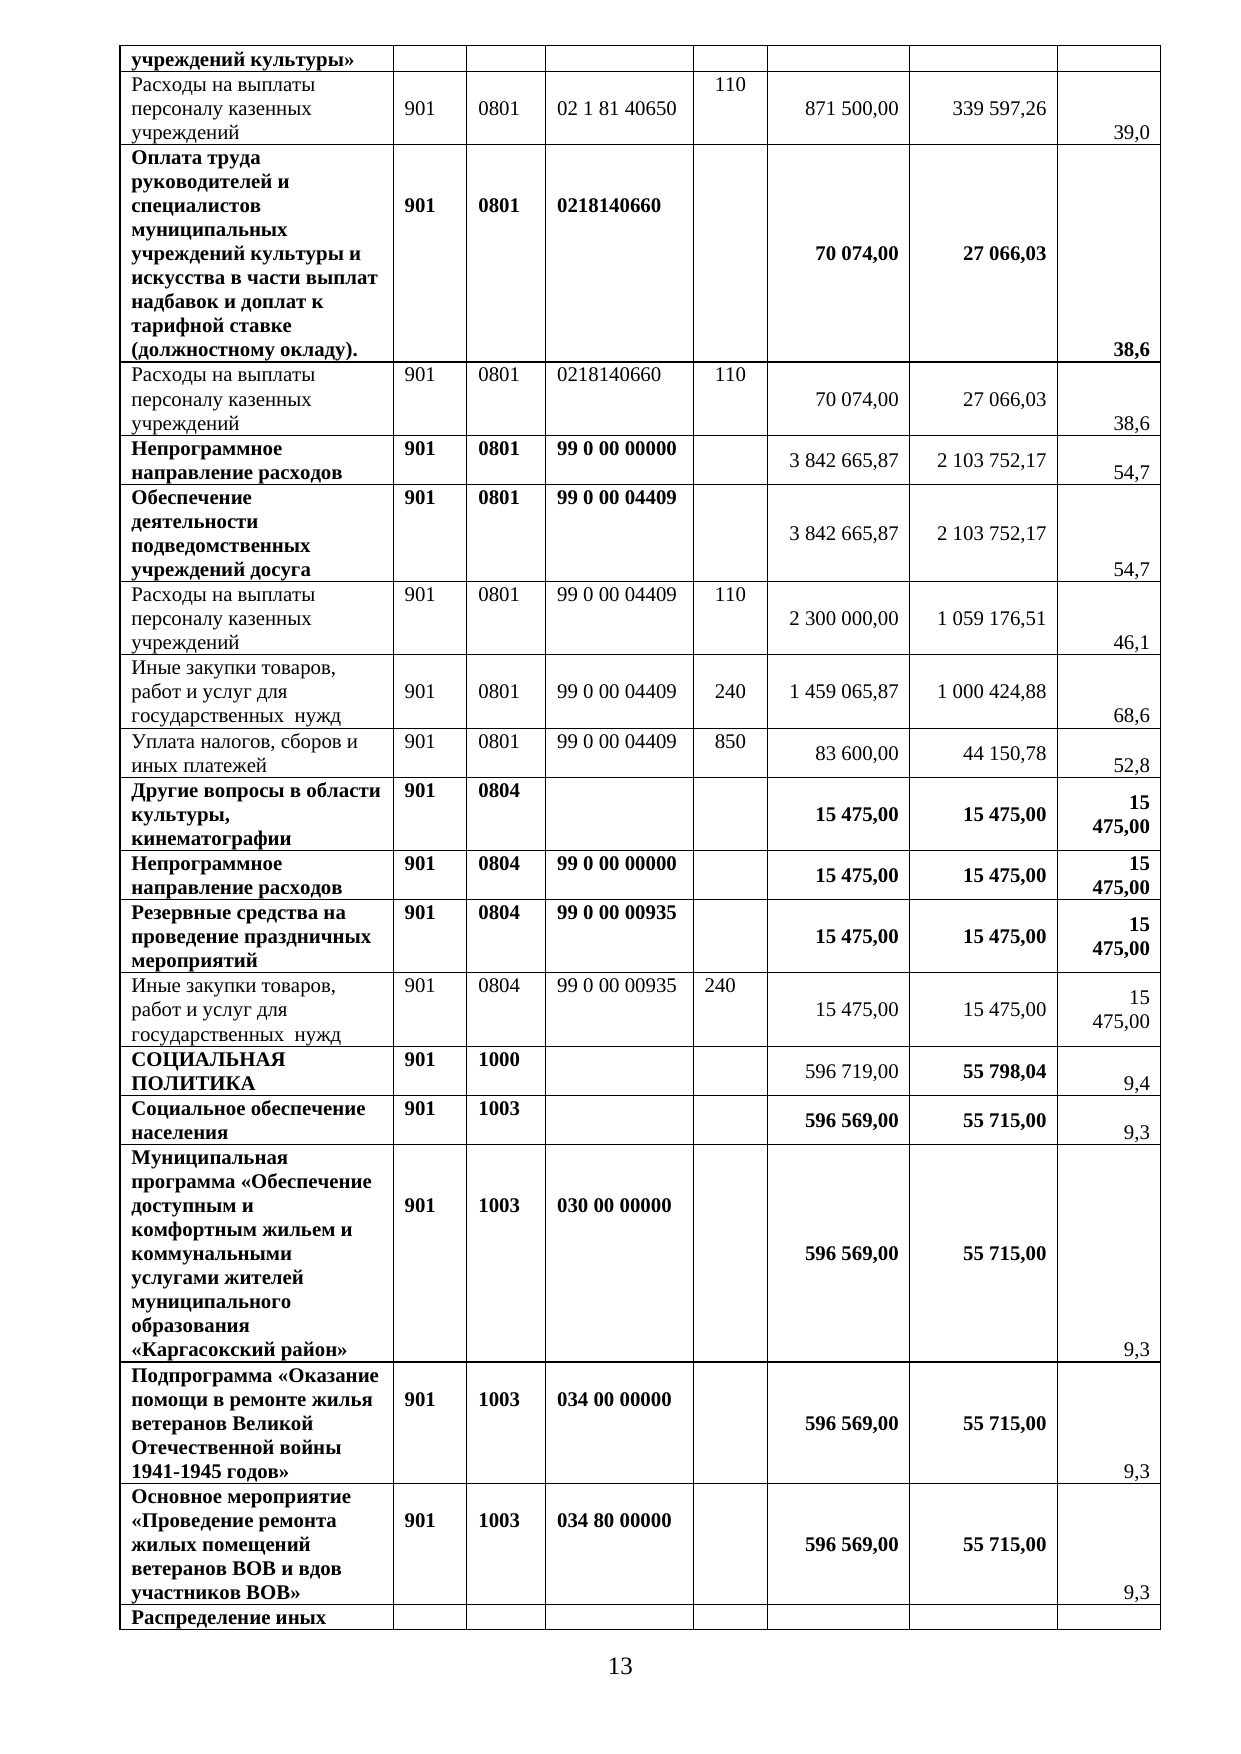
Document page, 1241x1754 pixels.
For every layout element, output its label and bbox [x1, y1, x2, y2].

table_cell [108, 44, 1176, 1630]
